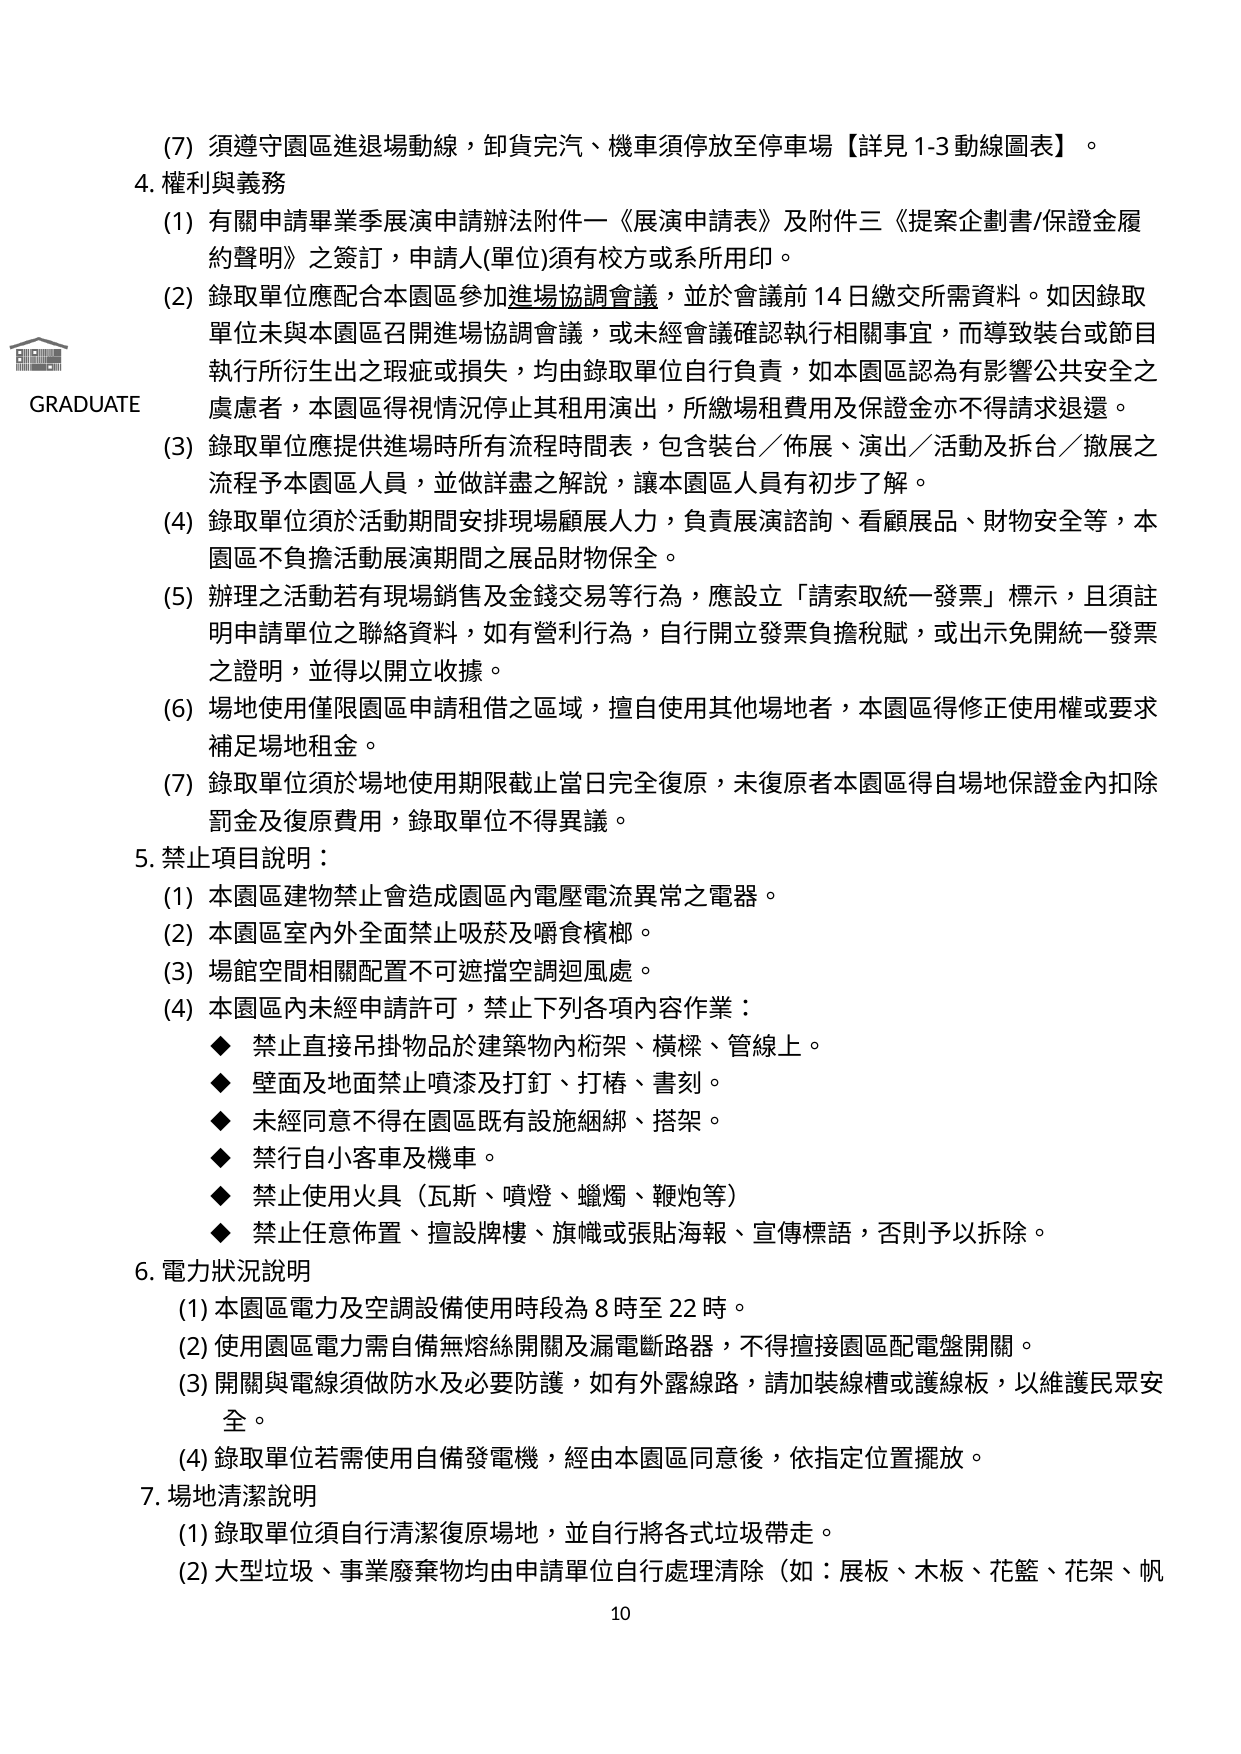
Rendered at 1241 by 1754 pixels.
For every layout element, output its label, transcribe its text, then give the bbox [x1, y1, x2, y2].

list 禁止任意佈置、擅設牌樓、旗幟或張貼海報、宣傳標語，否則予以拆除。 [208, 1213, 1165, 1251]
list 禁行自小客車及機車。 [208, 1138, 1165, 1176]
list 錄取單位應配合本園區參加進場協調會議，並於會議前14日繳交所需資料。如因錄取單位未與本園區召開進場協調會議，或未經會議確認執行相關事宜，而導致裝台或節目執行所衍生出之瑕疵或損失，均由錄取單位自行負責，如本園區認為有影響公共安全之虞慮者，本園區得視情況停止其租用演出，所繳場租費用及保證金亦不得請求退還。 [164, 276, 1165, 426]
list 錄取單位應提供進場時所有流程時間表，包含裝台／佈展、演出／活動及拆台／撤展之流程予本園區人員，並做詳盡之解說，讓本園區人員有初步了解。 [164, 426, 1165, 501]
list 本園區室內外全面禁止吸菸及嚼食檳榔。 [164, 913, 1165, 951]
list 開關與電線須做防水及必要防護，如有外露線路，請加裝線槽或護線板，以維護民眾安全。 [178, 1363, 1165, 1438]
list 壁面及地面禁止噴漆及打釘、打樁、書刻。 [208, 1063, 1165, 1101]
list 場地清潔說明 [140, 1476, 1165, 1513]
list 須遵守園區進退場動線，卸貨完汽、機車須停放至停車場【詳見1-3動線圖表】。 [164, 126, 1165, 163]
list 使用園區電力需自備無熔絲開關及漏電斷路器，不得擅接園區配電盤開關。 [178, 1326, 1165, 1363]
list 電力狀況說明 [134, 1251, 1165, 1288]
list 場地使用僅限園區申請租借之區域，擅自使用其他場地者，本園區得修正使用權或要求補足場地租金。 [164, 688, 1165, 763]
list 錄取單位須自行清潔復原場地，並自行將各式垃圾帶走。 [178, 1513, 1165, 1551]
list 禁止使用火具（瓦斯、噴燈、蠟燭、鞭炮等） [208, 1176, 1165, 1213]
list 場館空間相關配置不可遮擋空調迴風處。 [164, 951, 1165, 988]
list 辦理之活動若有現場銷售及金錢交易等行為，應設立「請索取統一發票」標示，且須註明申請單位之聯絡資料，如有營利行為，自行開立發票負擔稅賦，或出示免開統一發票之證明，並得以開立收據。 [164, 576, 1165, 688]
list 未經同意不得在園區既有設施綑綁、搭架。 [208, 1101, 1165, 1138]
list 錄取單位若需使用自備發電機，經由本園區同意後，依指定位置擺放。 [178, 1438, 1165, 1476]
list 本園區內未經申請許可，禁止下列各項內容作業： [164, 988, 1165, 1026]
list 錄取單位須於活動期間安排現場顧展人力，負責展演諮詢、看顧展品、財物安全等，本園區不負擔活動展演期間之展品財物保全。 [164, 501, 1165, 576]
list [178, 1551, 1165, 1588]
list 本園區建物禁止會造成園區內電壓電流異常之電器。 [164, 876, 1165, 913]
list 本園區電力及空調設備使用時段為8時至22時。 [178, 1288, 1165, 1326]
list 錄取單位須於場地使用期限截止當日完全復原，未復原者本園區得自場地保證金內扣除罰金及復原費用，錄取單位不得異議。 [164, 763, 1165, 838]
list 禁止直接吊掛物品於建築物內椼架、橫樑、管線上。 [208, 1026, 1165, 1063]
list 有關申請畢業季展演申請辦法附件一《展演申請表》及附件三《提案企劃書/保證金履約聲明》之簽訂，申請人(單位)須有校方或系所用印。 [164, 201, 1165, 276]
list 權利與義務 [134, 163, 1165, 201]
list 禁止項目說明： [134, 838, 1165, 876]
